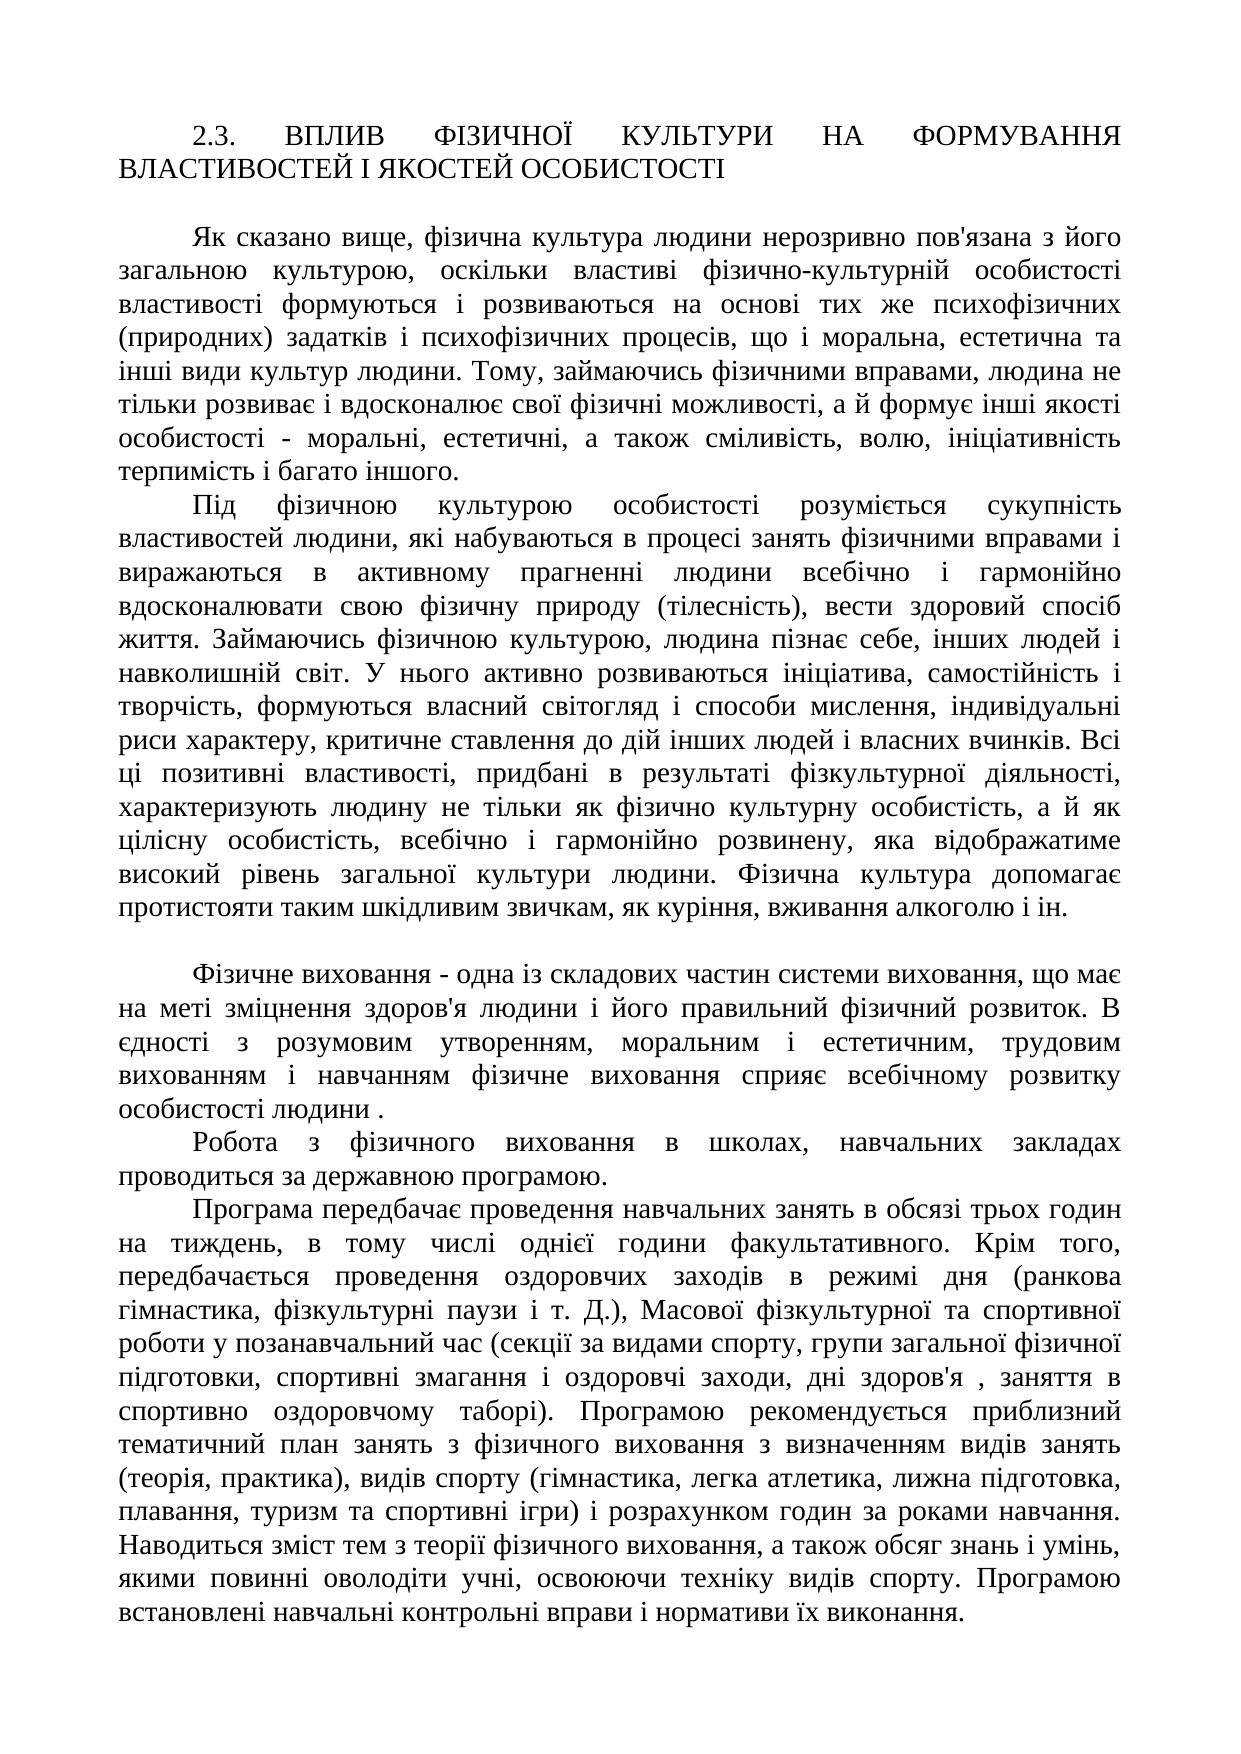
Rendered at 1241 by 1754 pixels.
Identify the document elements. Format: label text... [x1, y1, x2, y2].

list Робота з фізичного виховання в школах, навчальних закладах проводиться за державною програмою. [118, 1124, 1122, 1191]
list Фізичне виховання - одна із складових частин системи виховання, що має на меті зміцнення здоров'я людини і його правильний фізичний розвиток. В єдності з розумовим утворенням, моральним і естетичним, трудовим вихованням і навчанням фізичне виховання сприяє всебічному розвитку особистості людини . [118, 957, 1122, 1124]
list Програма передбачає проведення навчальних занять в обсязі трьох годин на тиждень, в тому числі однієї години факультативного. Крім того, передбачається проведення оздоровчих заходів в режимі дня (ранкова гімнастика, фізкультурні паузи і т. Д.), Масової фізкультурної та спортивної роботи у позанавчальний час (секції за видами спорту, групи загальної фізичної підготовки, спортивні змагання і оздоровчі заходи, дні здоров'я , заняття в спортивно оздоровчому таборі). Програмою рекомендується приблизний тематичний план занять з фізичного виховання з визначенням видів занять (теорія, практика), видів спорту (гімнастика, легка атлетика, лижна підготовка, плавання, туризм та спортивні ігри) і розрахунком годин за роками навчання. Наводиться зміст тем з теорії фізичного виховання, а також обсяг знань і умінь, якими повинні оволодіти учні, освоюючи техніку видів спорту. Програмою встановлені навчальні контрольні вправи і нормативи їх виконання. [118, 1191, 1122, 1627]
list Як сказано вище, фізична культура людини нерозривно пов'язана з його загальною культурою, оскільки властиві фізично-культурній особистості властивості формуються і розвиваються на основі тих же психофізичних (природних) задатків і психофізичних процесів, що і моральна, естетична та інші види культур людини. Тому, займаючись фізичними вправами, людина не тільки розвиває і вдосконалює свої фізичні можливості, а й формує інші якості особистості - моральні, естетичні, а також сміливість, волю, ініціативність терпимість і багато іншого. [118, 219, 1122, 487]
list Під фізичною культурою особистості розуміється сукупність властивостей людини, які набуваються в процесі занять фізичними вправами і виражаються в активному прагненні людини всебічно і гармонійно вдосконалювати свою фізичну природу (тілесність), вести здоровий спосіб життя. Займаючись фізичною культурою, людина пізнає себе, інших людей і навколишній світ. У нього активно розвиваються ініціатива, самостійність і творчість, формуються власний світогляд і способи мислення, індивідуальні риси характеру, критичне ставлення до дій інших людей і власних вчинків. Всі ці позитивні властивості, придбані в результаті фізкультурної діяльності, характеризують людину не тільки як фізично культурну особистість, а й як цілісну особистість, всебічно і гармонійно розвинену, яка відображатиме високий рівень загальної культури людини. Фізична культура допомагає протистояти таким шкідливим звичкам, як куріння, вживання алкоголю і ін. [118, 487, 1122, 923]
list 2.3. ВПЛИВ ФІЗИЧНОЇ КУЛЬТУРИ НА ФОРМУВАННЯ ВЛАСТИВОСТЕЙ І ЯКОСТЕЙ ОСОБИСТОСТІ [118, 118, 1122, 185]
